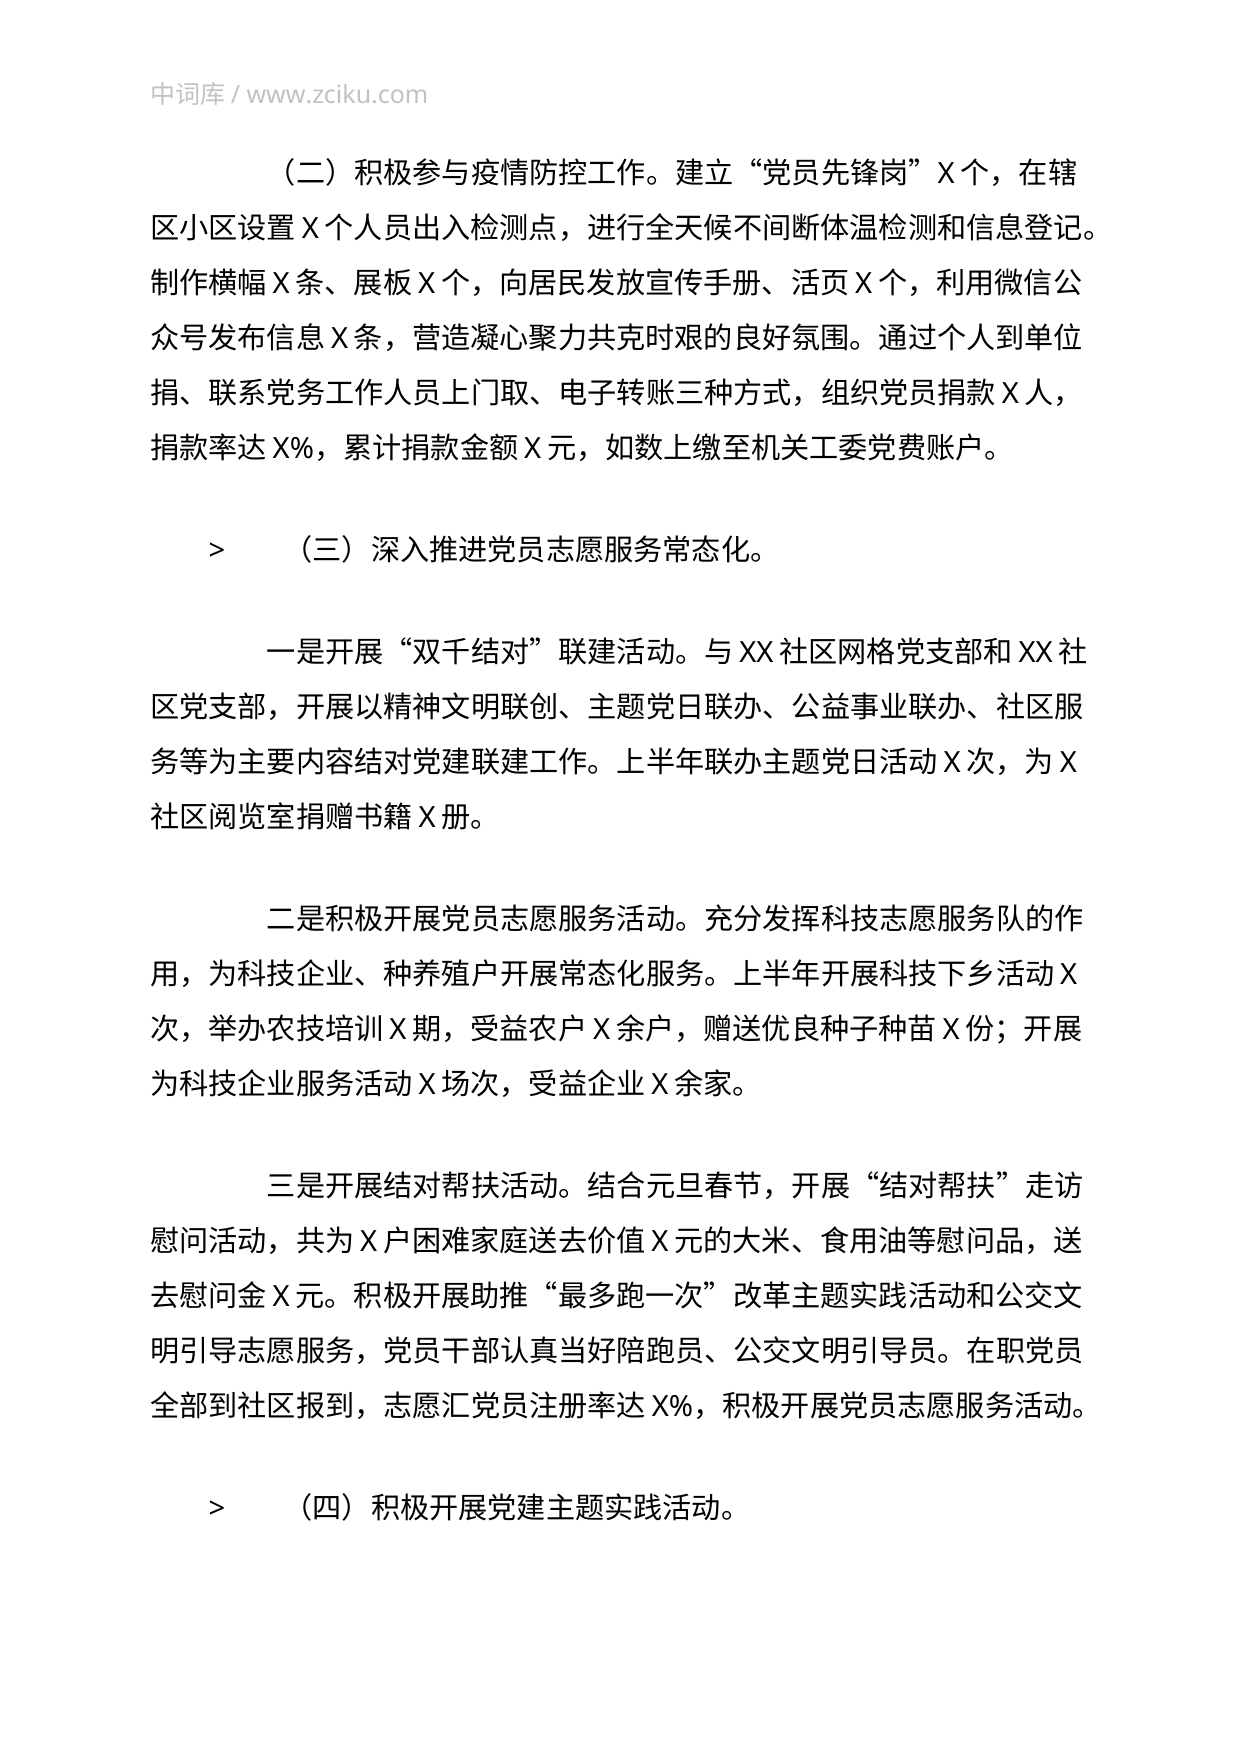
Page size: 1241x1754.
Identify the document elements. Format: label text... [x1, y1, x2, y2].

text 三是开展结对帮扶活动。结合元旦春节，开展“结对帮扶”走访慰问活动，共为X户困难家庭送去价值X元的大米、食用油等慰问品，送去慰问金X元。积极开展助推“最多跑一次”改革主题实践活动和公交文明引导志愿服务，党员干部认真当好陪跑员、公交文明引导员。在职党员全部到社区报到，志愿汇党员注册率达X%，积极开展党员志愿服务活动。 [150, 1163, 1090, 1425]
text > （三）深入推进党员志愿服务常态化。 [150, 527, 1090, 569]
text 一是开展“双千结对”联建活动。与XX社区网格党支部和XX社区党支部，开展以精神文明联创、主题党日联办、公益事业联办、社区服务等为主要内容结对党建联建工作。上半年联办主题党日活动X次，为X社区阅览室捐赠书籍X册。 [150, 629, 1090, 836]
text 二是积极开展党员志愿服务活动。充分发挥科技志愿服务队的作用，为科技企业、种养殖户开展常态化服务。上半年开展科技下乡活动X次，举办农技培训X期，受益农户X余户，赠送优良种子种苗X份；开展为科技企业服务活动X场次，受益企业X余家。 [150, 896, 1090, 1103]
text （二）积极参与疫情防控工作。建立“党员先锋岗”X个，在辖区小区设置X个人员出入检测点，进行全天候不间断体温检测和信息登记。制作横幅X条、展板X个，向居民发放宣传手册、活页X个，利用微信公众号发布信息X条，营造凝心聚力共克时艰的良好氛围。通过个人到单位捐、联系党务工作人员上门取、电子转账三种方式，组织党员捐款X人，捐款率达X%，累计捐款金额X元，如数上缴至机关工委党费账户。 [150, 150, 1090, 467]
text > （四）积极开展党建主题实践活动。 [150, 1484, 1090, 1527]
